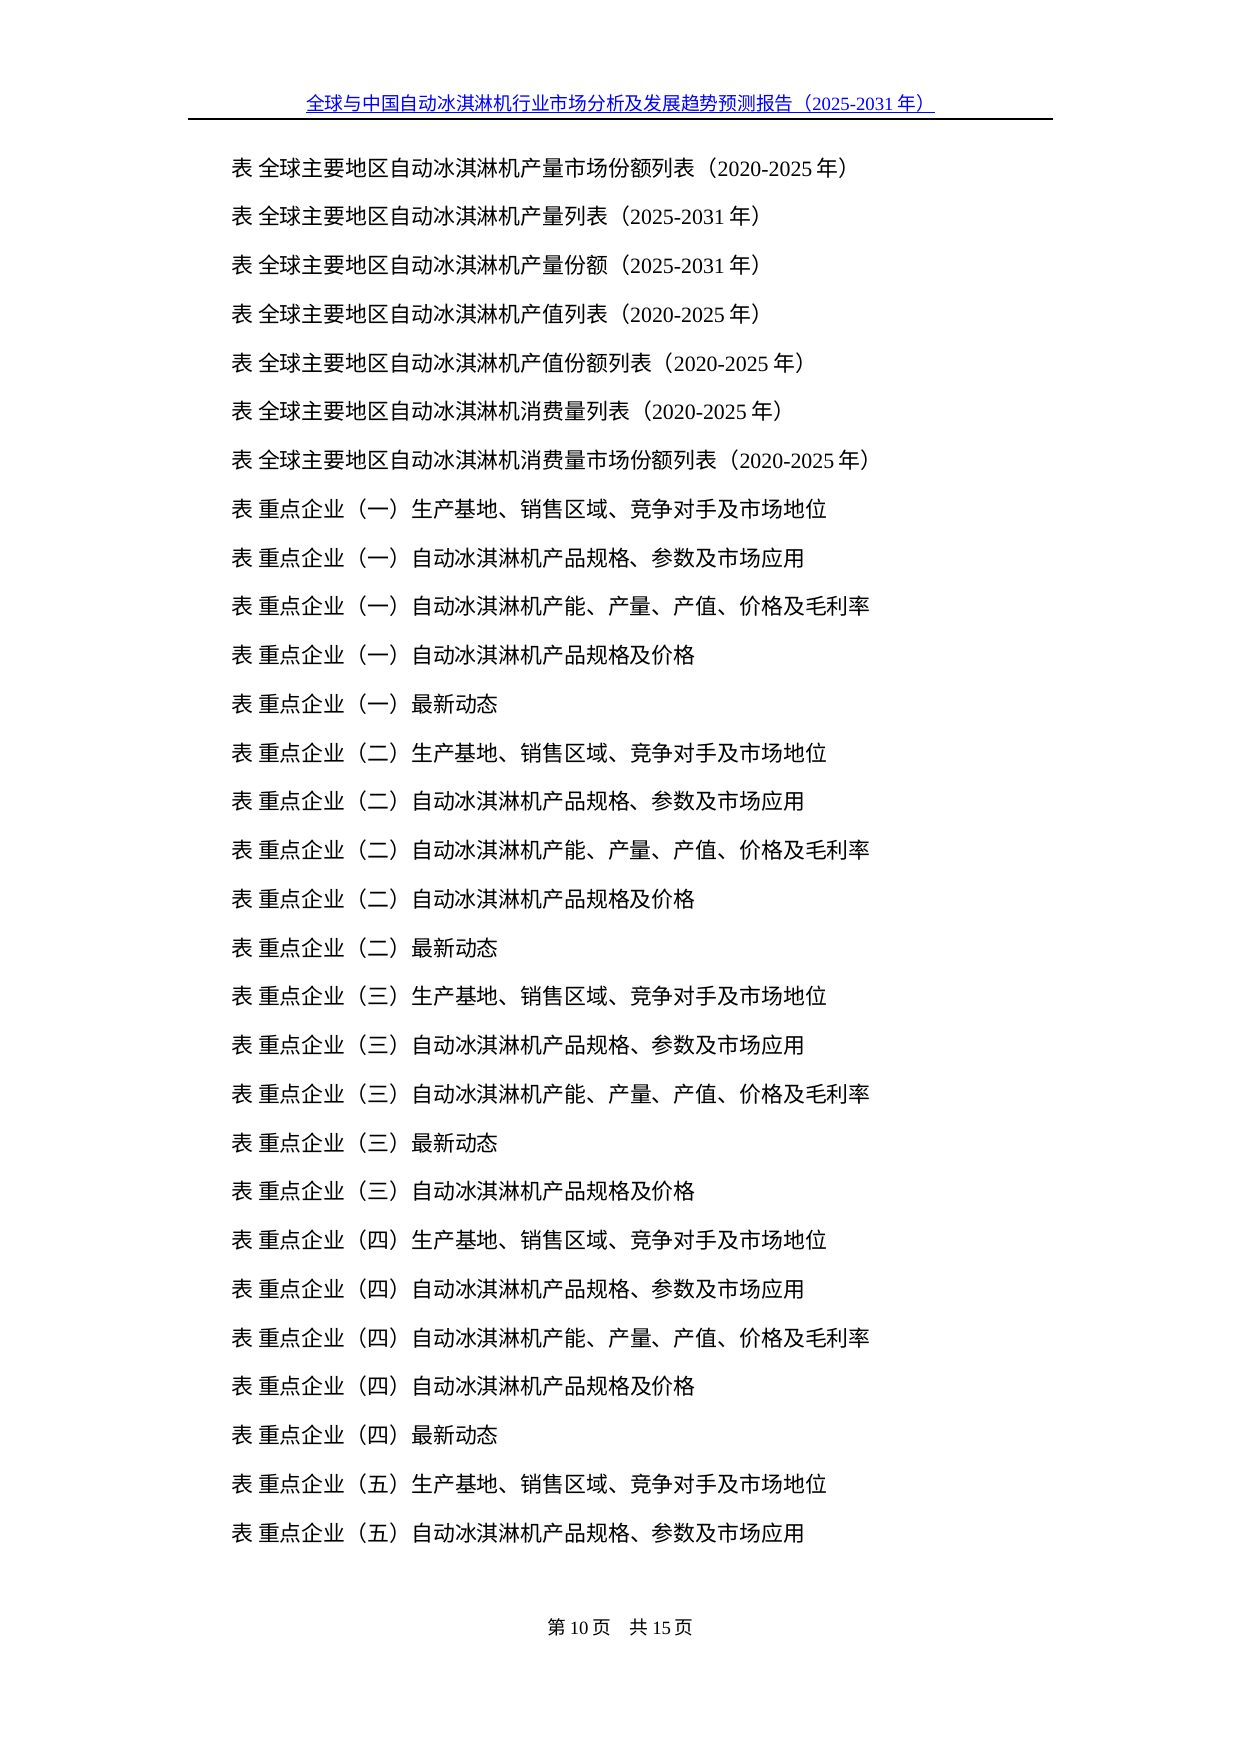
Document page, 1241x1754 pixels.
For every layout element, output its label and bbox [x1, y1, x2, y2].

text [187, 150, 1053, 1548]
